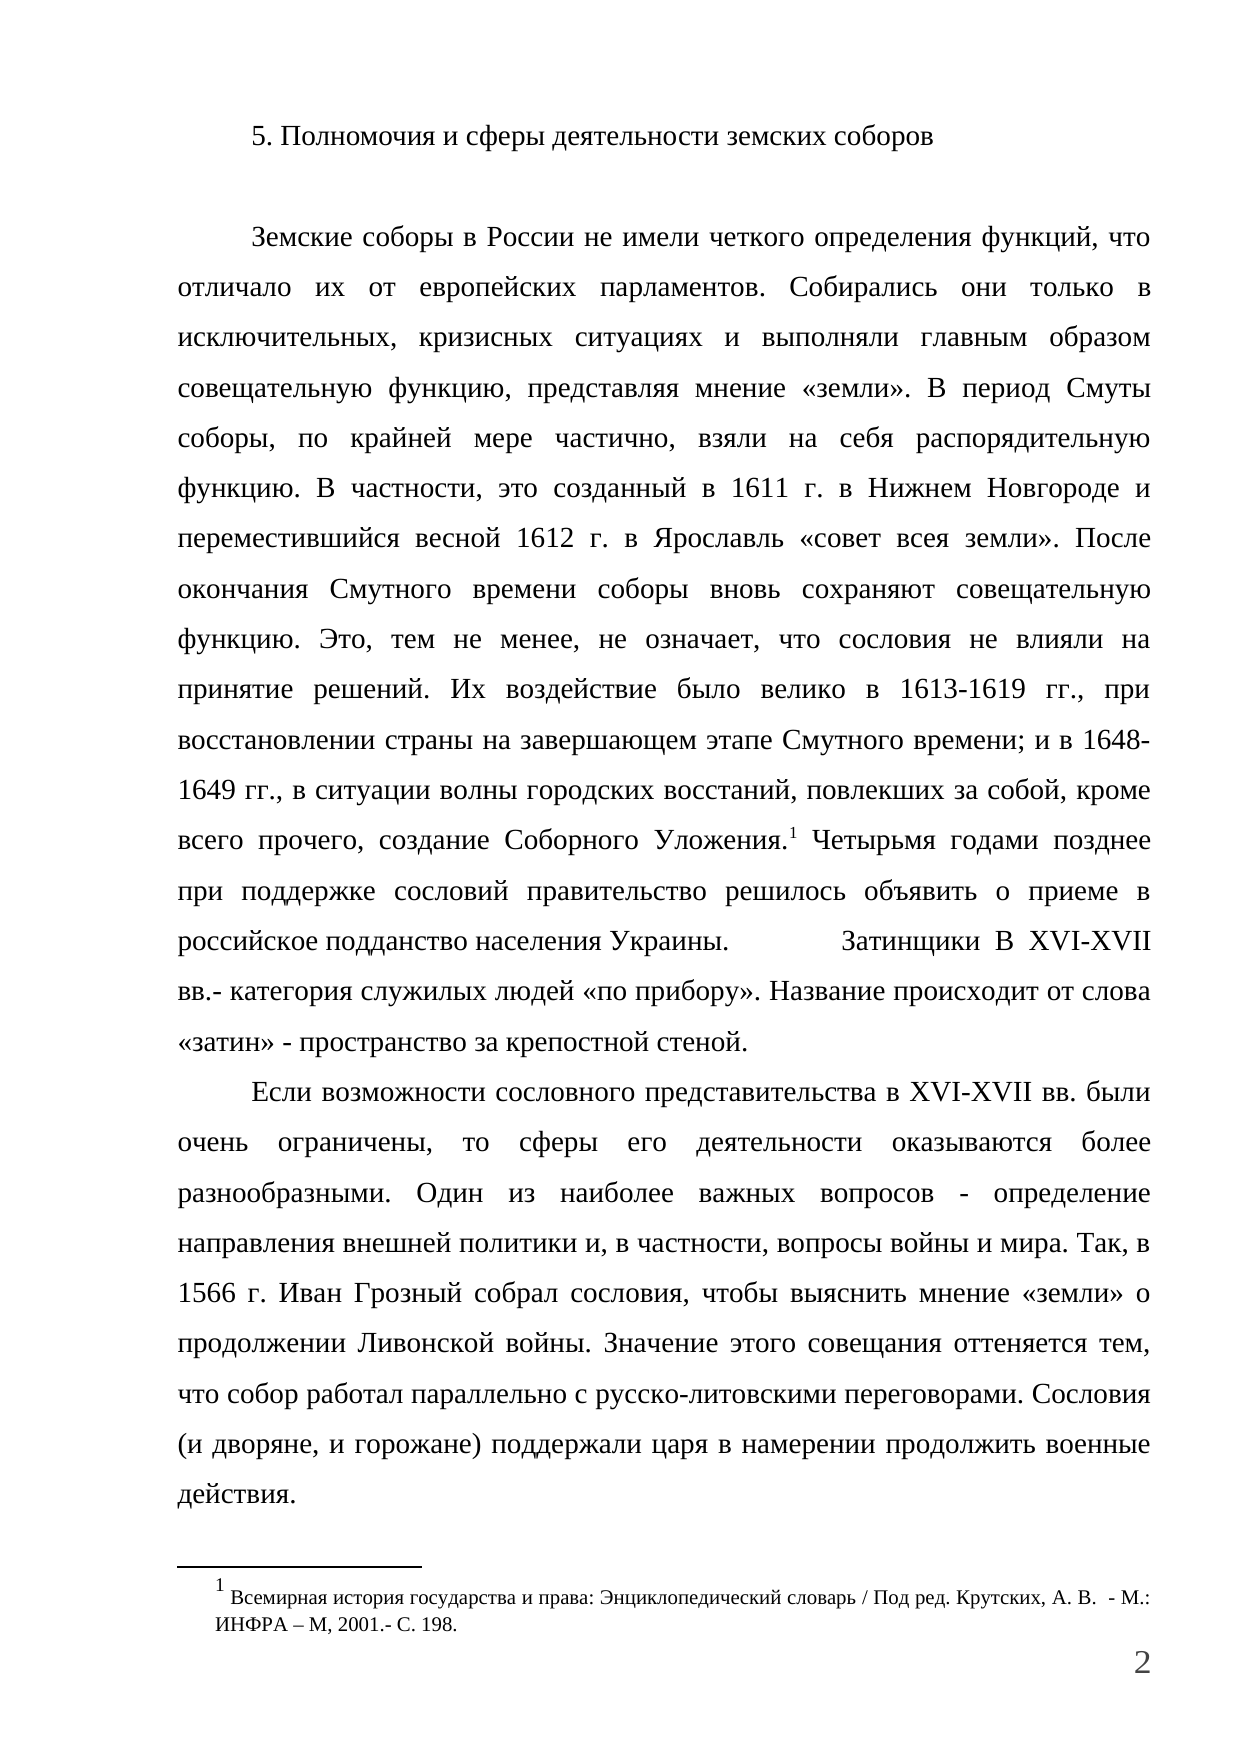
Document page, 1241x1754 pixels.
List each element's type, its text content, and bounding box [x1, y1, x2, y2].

subtitle 5. Полномочия и сферы деятельности земских соборов [177, 118, 1152, 152]
text Если возможности сословного представительства в XVI-XVII вв. были очень ограничены, то сферы его деятельности оказываются более разнообразными. Один из наиболее важных вопросов - определение направления внешней политики и, в частности, вопросы войны и мира. Так, в 1566 г. Иван Грозный собрал сословия, чтобы выяснить мнение «земли» о продолжении Ливонской войны. Значение этого совещания оттеняется тем, что собор работал параллельно с русско-литовскими переговорами. Сословия (и дворяне, и горожане) поддержали царя в намерении продолжить военные действия. [177, 1074, 1152, 1510]
text Земские соборы в России не имели четкого определения функций, что отличало их от европейских парламентов. Собирались они только в исключительных, кризисных ситуациях и выполняли главным образом совещательную функцию, представляя мнение «земли». В период Смуты соборы, по крайней мере частично, взяли на себя распорядительную функцию. В частности, это созданный в 1611 г. в Нижнем Новгороде и переместившийся весной 1612 г. в Ярославль «совет всея земли». После окончания Смутного времени соборы вновь сохраняют совещательную функцию. Это, тем не менее, не означает, что сословия не влияли на принятие решений. Их воздействие было велико в 1613-1619 гг., при восстановлении страны на завершающем этапе Смутного времени; и в 1648-1649 гг., в ситуации волны городских восстаний, повлекших за собой, кроме всего прочего, создание Соборного Уложения. Четырьмя годами позднее при поддержке сословий правительство решилось объявить о приеме в российское подданство населения Украины. Затинщики В XVI-XVII вв.- категория служилых людей «по прибору». Название происходит от слова «затин» - пространство за крепостной стеной. [177, 219, 1152, 1057]
